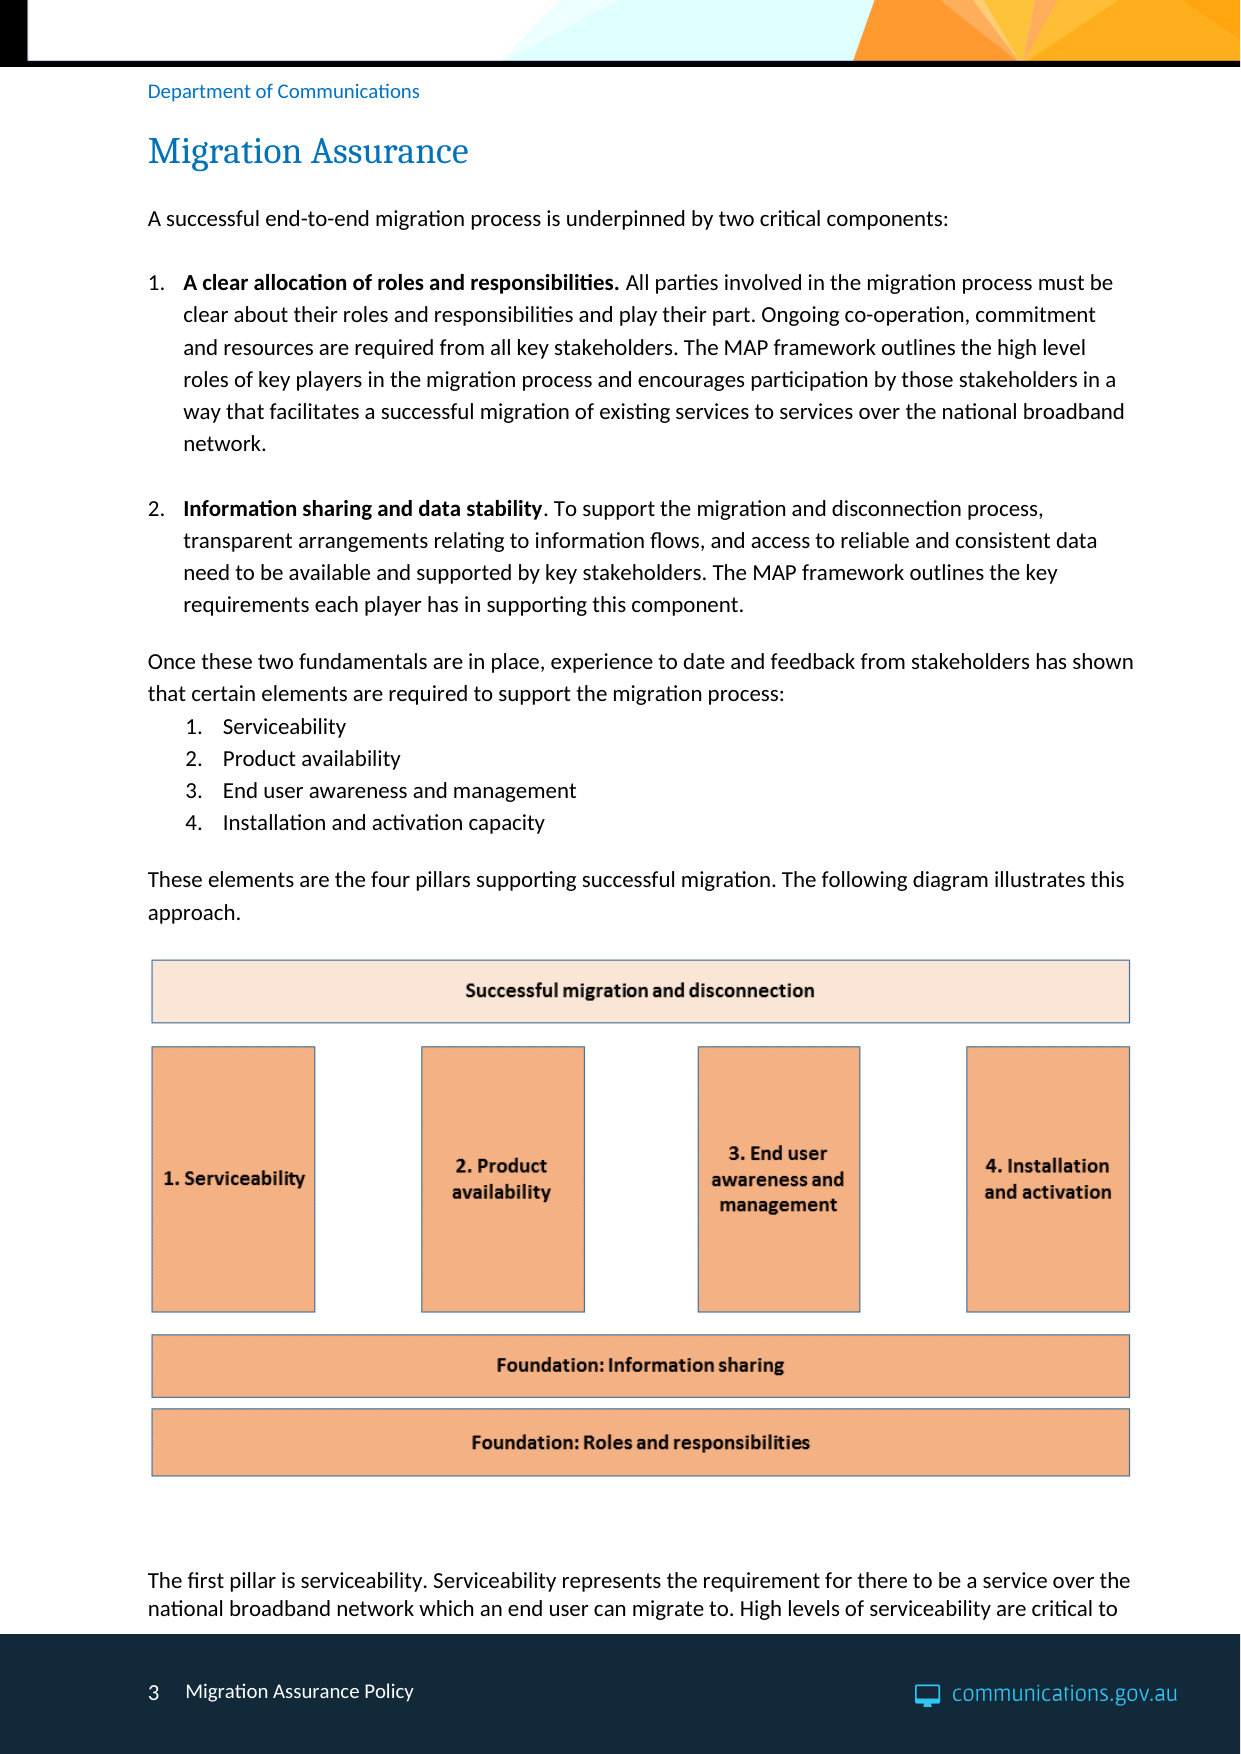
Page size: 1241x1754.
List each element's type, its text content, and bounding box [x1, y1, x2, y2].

text These elements are the four pillars supporting successful migration. The following diagram illustrates this approach. [148, 866, 1137, 926]
list A clear allocation of roles and responsibilities. All parties involved in the migration process must be clear about their roles and responsibilities and play their part. Ongoing co-operation, commitment and resources are required from all key stakeholders. The MAP framework outlines the high level roles of key players in the migration process and encourages participation by those stakeholders in a way that facilitates a successful migration of existing services to services over the national broadband network. [148, 268, 1137, 457]
list Product availability [185, 744, 1137, 772]
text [148, 1566, 1137, 1622]
list Information sharing and data stability. To support the migration and disconnection process, transparent arrangements relating to information flows, and access to reliable and consistent data need to be available and supported by key stakeholders. The MAP framework outlines the key requirements each player has in supporting this component. [148, 494, 1137, 618]
picture [147, 955, 1137, 1488]
picture [0, 1634, 1241, 1754]
list Serviceability [185, 712, 1137, 740]
subtitle Migration Assurance [148, 129, 1137, 172]
list Installation and activation capacity [185, 808, 1137, 836]
list End user awareness and management [185, 776, 1137, 804]
picture [0, 0, 1241, 67]
text A successful end-to-end migration process is underpinned by two critical components: [148, 204, 1137, 232]
text Once these two fundamentals are in place, experience to date and feedback from stakeholders has shown that certain elements are required to support the migration process: [148, 647, 1137, 708]
